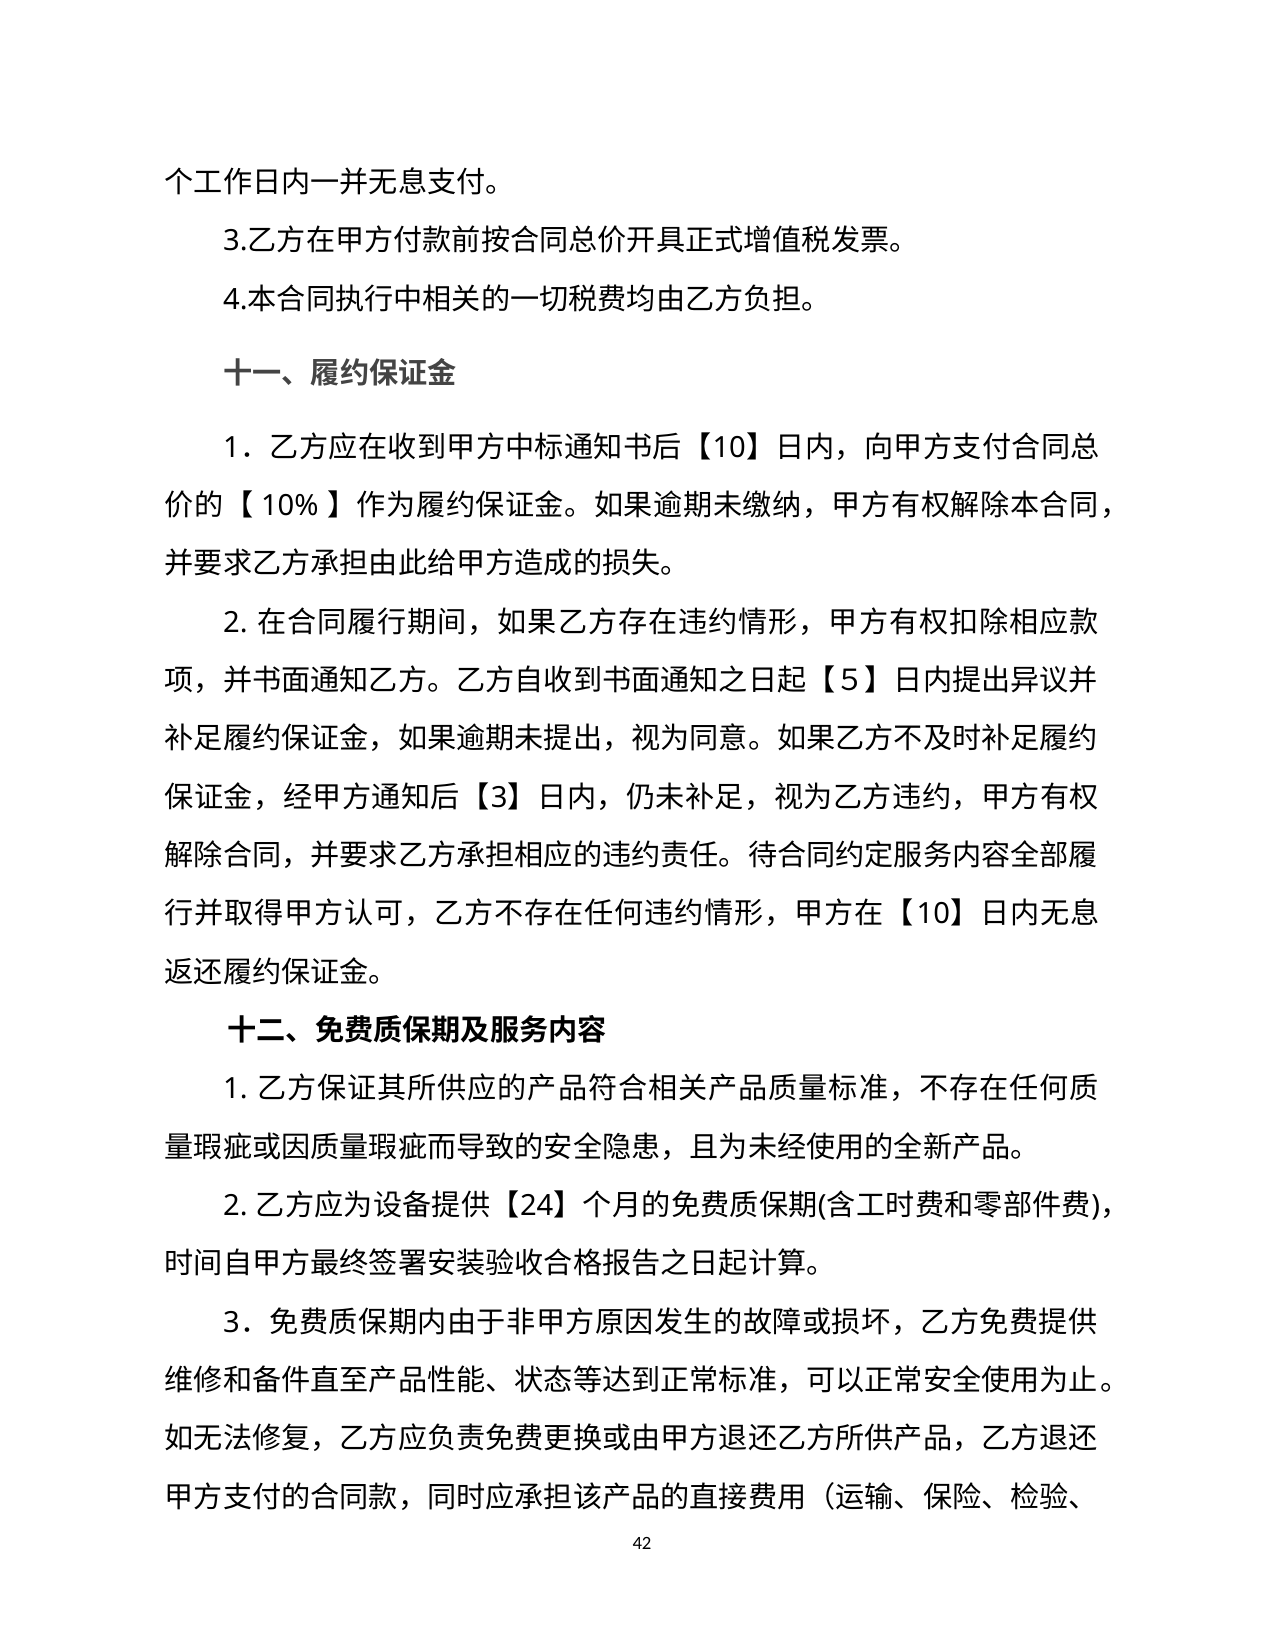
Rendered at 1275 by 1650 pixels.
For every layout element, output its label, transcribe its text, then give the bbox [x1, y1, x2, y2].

text 1. 乙方保证其所供应的产品符合相关产品质量标准，不存在任何质量瑕疵或因质量瑕疵而导致的安全隐患，且为未经使用的全新产品。 [164, 1052, 1100, 1169]
text 十一、履约保证金 [164, 336, 1100, 395]
text 2. 乙方应为设备提供【24】个月的免费质保期(含工时费和零部件费)，时间自甲方最终签署安装验收合格报告之日起计算。 [164, 1169, 1100, 1285]
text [164, 146, 1100, 204]
text 4.本合同执行中相关的一切税费均由乙方负担。 [164, 262, 1100, 321]
text 2. 在合同履行期间，如果乙方存在违约情形，甲方有权扣除相应款项，并书面通知乙方。乙方自收到书面通知之日起【５】日内提出异议并补足履约保证金，如果逾期未提出，视为同意。如果乙方不及时补足履约保证金，经甲方通知后【3】日内，仍未补足，视为乙方违约，甲方有权解除合同，并要求乙方承担相应的违约责任。待合同约定服务内容全部履行并取得甲方认可，乙方不存在任何违约情形，甲方在【10】日内无息返还履约保证金。 [164, 585, 1100, 994]
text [164, 1285, 1100, 1519]
text 十二、免费质保期及服务内容 [164, 994, 1100, 1052]
text 3.乙方在甲方付款前按合同总价开具正式增值税发票。 [164, 204, 1100, 262]
text 1．乙方应在收到甲方中标通知书后【10】日内，向甲方支付合同总价的【 10% 】作为履约保证金。如果逾期未缴纳，甲方有权解除本合同，并要求乙方承担由此给甲方造成的损失。 [164, 410, 1100, 585]
